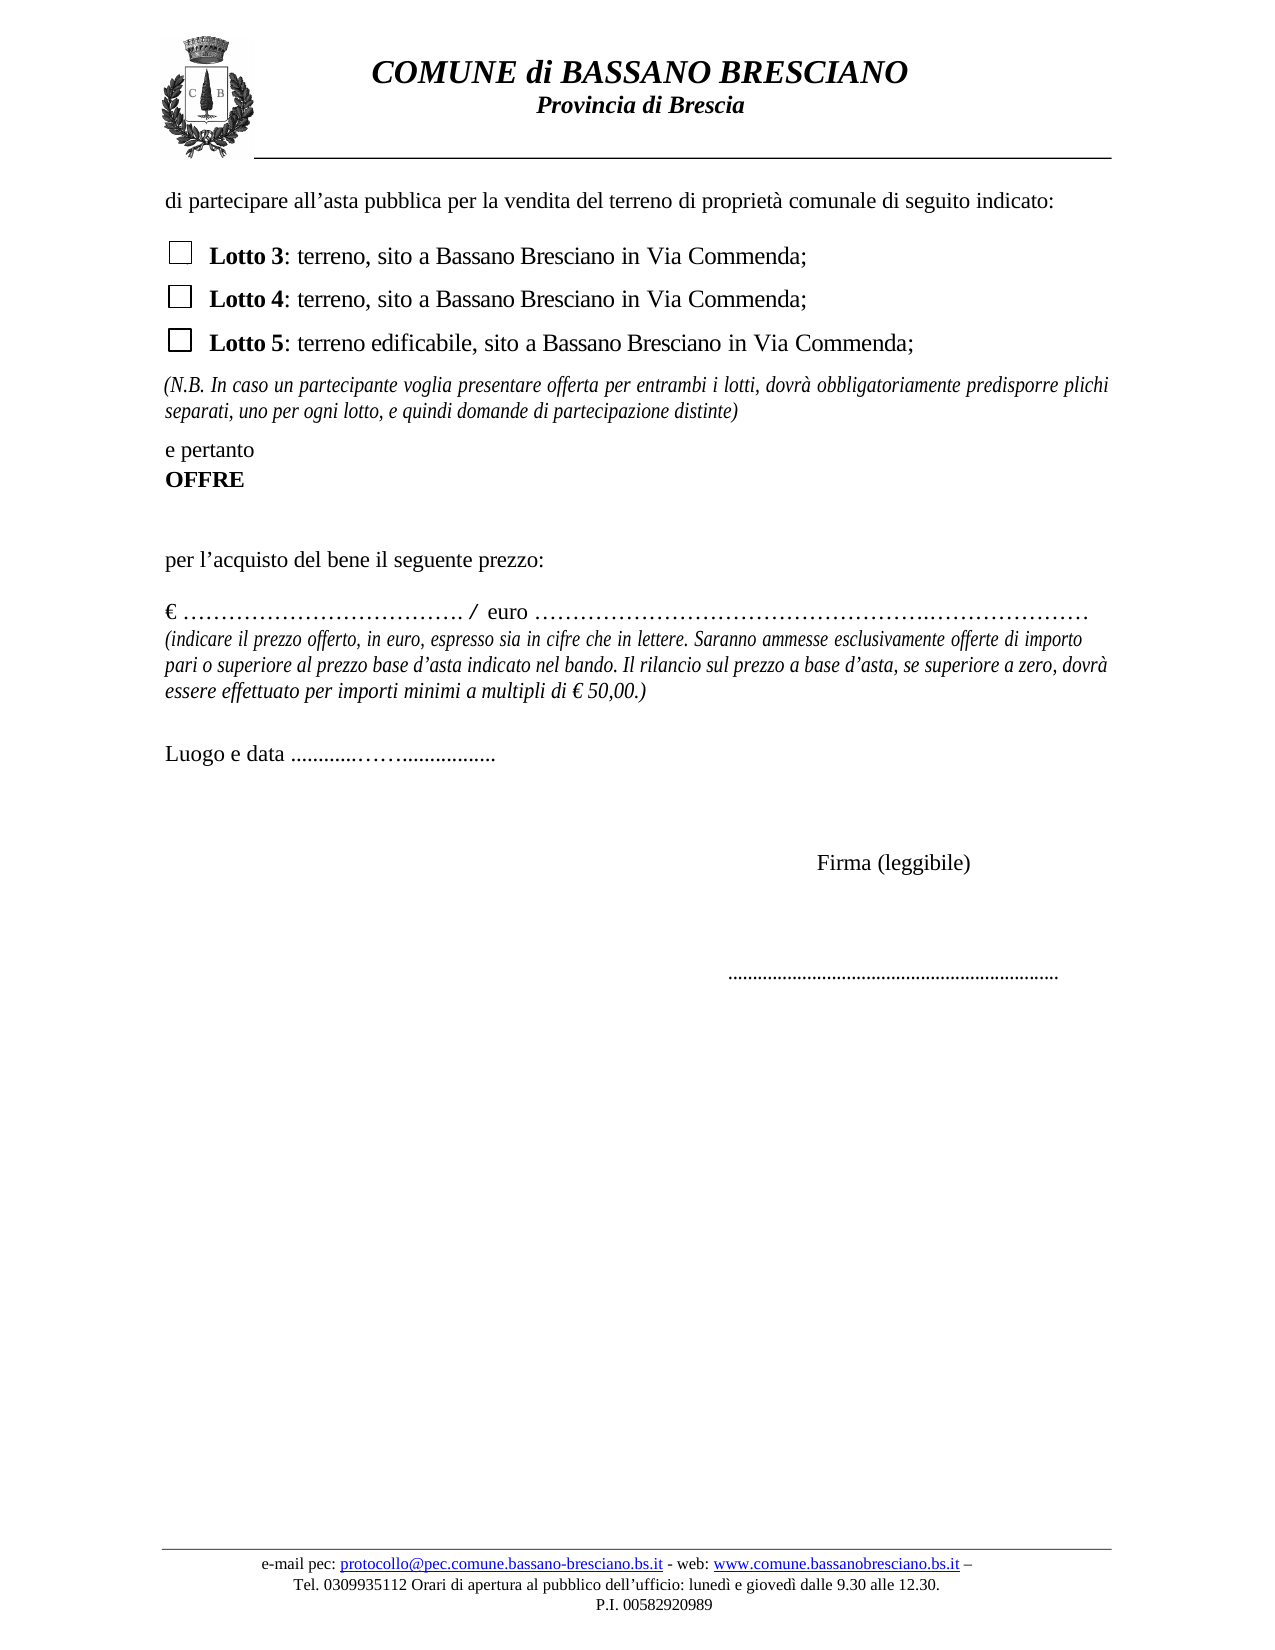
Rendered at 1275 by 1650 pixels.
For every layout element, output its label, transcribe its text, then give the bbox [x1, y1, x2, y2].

text (N.B. In caso un partecipante voglia presentare offerta per entrambi i lotti, dovrà obbligatoriamente predisporre plichi separati, uno per ogni lotto, e quindi domande di partecipazione distinte) [164, 371, 1113, 424]
text per l’acquisto del bene il seguente prezzo: [165, 546, 1125, 572]
picture [160, 36, 254, 160]
list Lotto 4: terreno, sito a Bassano Bresciano in Via Commenda; [172, 284, 1026, 313]
list Lotto 3: terreno, sito a Bassano Bresciano in Via Commenda; [172, 241, 1026, 269]
text ................................................................... [662, 958, 1125, 984]
list Lotto 5: terreno edificabile, sito a Bassano Bresciano in Via Commenda; [172, 328, 1026, 357]
subtitle OFFRE [165, 466, 1037, 493]
text € ………………………………. / euro …………………………………………….………………… (indicare il prezzo offerto, in euro, espresso sia in cifre che in lettere. Saranno ammesse esclusivamente offerte di importo pari o superiore al prezzo base d’asta indicato nel bando. Il rilancio sul prezzo a base d’asta, se superiore a zero, dovrà essere effettuato per importi minimi a multipli di € 50,00.) [165, 598, 1113, 704]
text Firma (leggibile) [662, 849, 1125, 875]
text e pertanto [165, 436, 1125, 462]
text di partecipare all’asta pubblica per la vendita del terreno di proprietà comunale di seguito indicato: [165, 187, 1125, 214]
text Luogo e data ............……................. [165, 740, 1125, 767]
